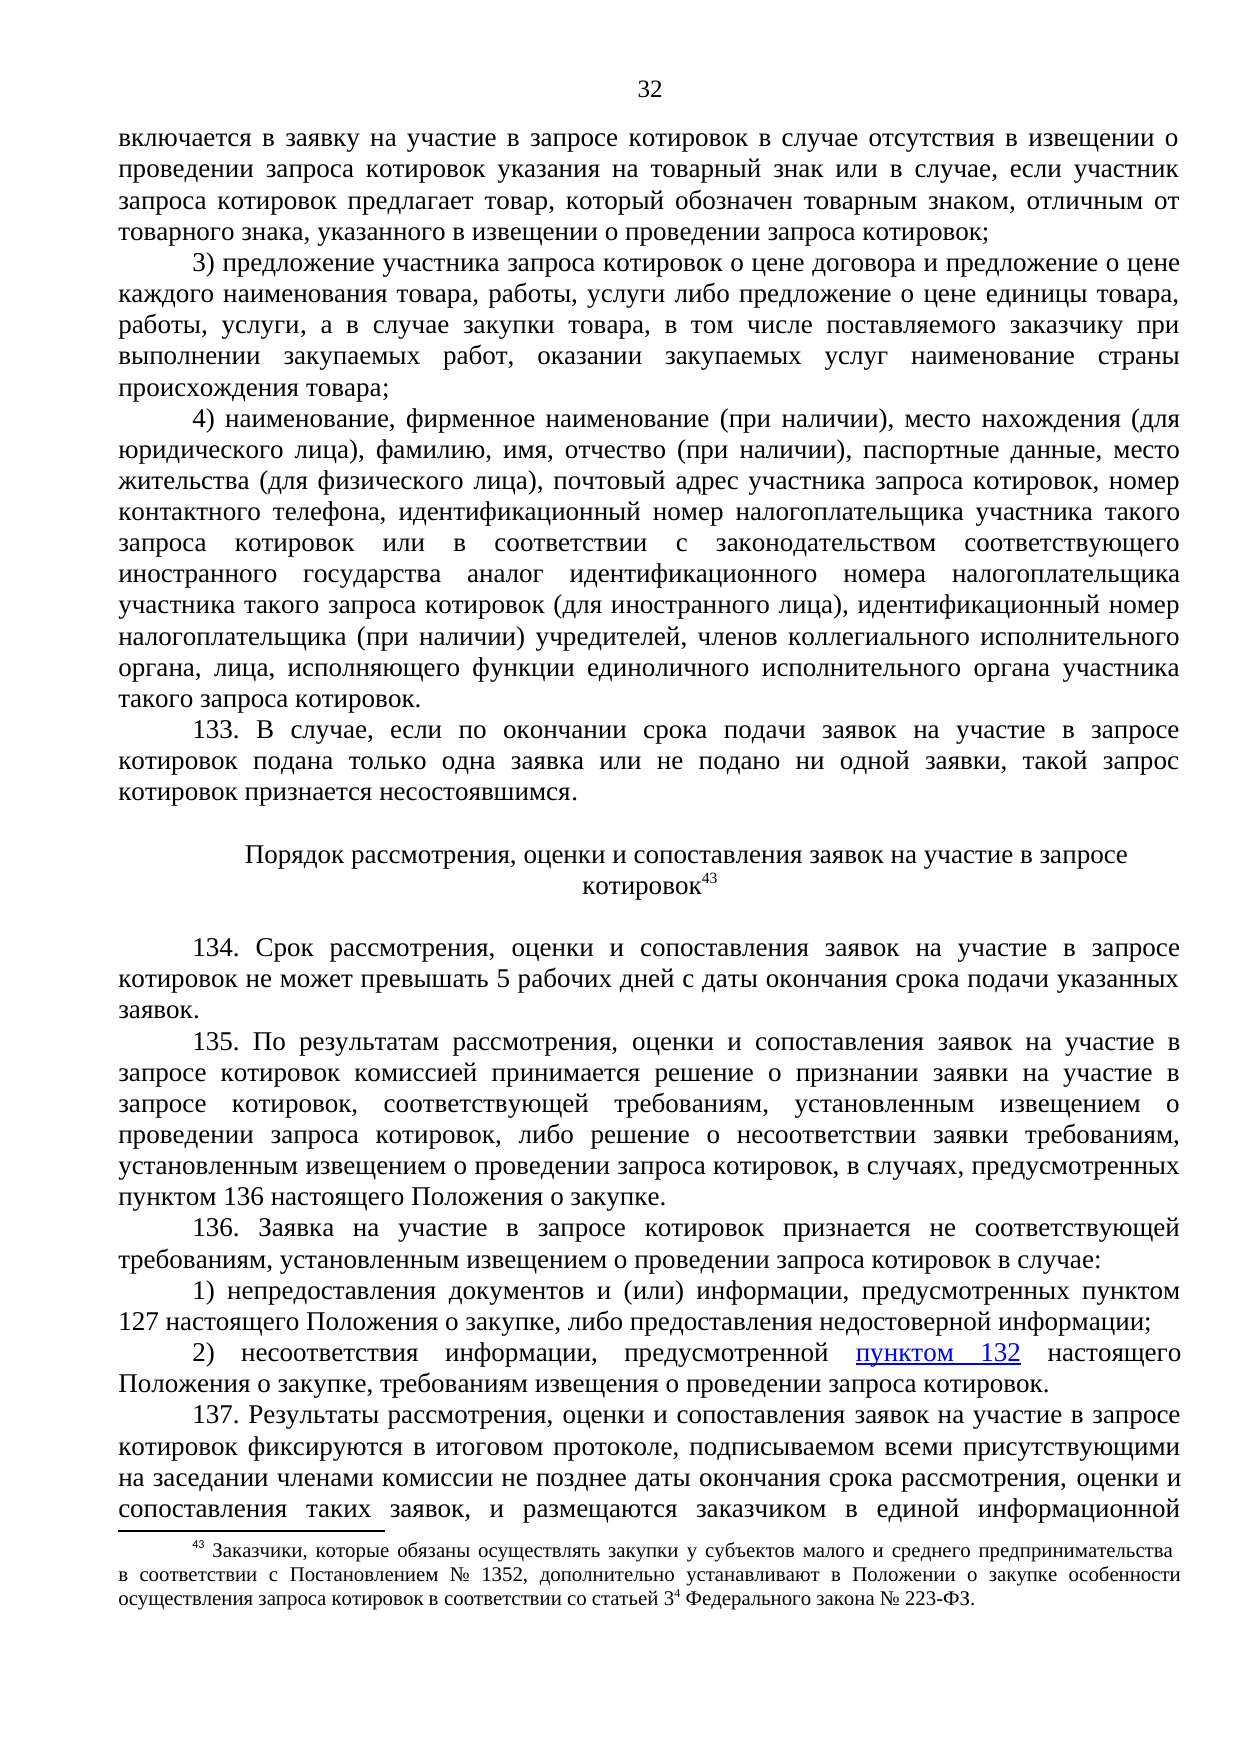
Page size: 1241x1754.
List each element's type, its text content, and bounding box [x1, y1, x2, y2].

text 135. По результатам рассмотрения, оценки и сопоставления заявок на участие в запросе котировок комиссией принимается решение о признании заявки на участие в запросе котировок, соответствующей требованиям, установленным извещением о проведении запроса котировок, либо решение о несоответствии заявки требованиям, установленным извещением о проведении запроса котировок, в случаях, предусмотренных пунктом 136 настоящего Положения о закупке. [118, 1025, 1181, 1212]
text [118, 121, 1181, 246]
text 136. Заявка на участие в запросе котировок признается не соответствующей требованиям, установленным извещением о проведении запроса котировок в случае: [118, 1212, 1181, 1274]
text 4) наименование, фирменное наименование (при наличии), место нахождения (для юридического лица), фамилию, имя, отчество (при наличии), паспортные данные, место жительства (для физического лица), почтовый адрес участника запроса котировок, номер контактного телефона, идентификационный номер налогоплательщика участника такого запроса котировок или в соответствии с законодательством соответствующего иностранного государства аналог идентификационного номера налогоплательщика участника такого запроса котировок (для иностранного лица), идентификационный номер налогоплательщика (при наличии) учредителей, членов коллегиального исполнительного органа, лица, исполняющего функции единоличного исполнительного органа участника такого запроса котировок. [118, 402, 1181, 713]
text 133. В случае, если по окончании срока подачи заявок на участие в запросе котировок подана только одна заявка или не подано ни одной заявки, такой запрос котировок признается несостоявшимся. [118, 713, 1181, 807]
text 2) несоответствия информации, предусмотренной пунктом 132 настоящего Положения о закупке, требованиям извещения о проведении запроса котировок. [118, 1336, 1181, 1398]
text 1) непредоставления документов и (или) информации, предусмотренных пунктом 127 настоящего Положения о закупке, либо предоставления недостоверной информации; [118, 1274, 1181, 1336]
text Порядок рассмотрения, оценки и сопоставления заявок на участие в запросе котировок [118, 838, 1181, 900]
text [118, 1398, 1181, 1523]
text 134. Срок рассмотрения, оценки и сопоставления заявок на участие в запросе котировок не может превышать 5 рабочих дней с даты окончания срока подачи указанных заявок. [118, 931, 1181, 1025]
text 3) предложение участника запроса котировок о цене договора и предложение о цене каждого наименования товара, работы, услуги либо предложение о цене единицы товара, работы, услуги, а в случае закупки товара, в том числе поставляемого заказчику при выполнении закупаемых работ, оказании закупаемых услуг наименование страны происхождения товара; [118, 246, 1181, 402]
